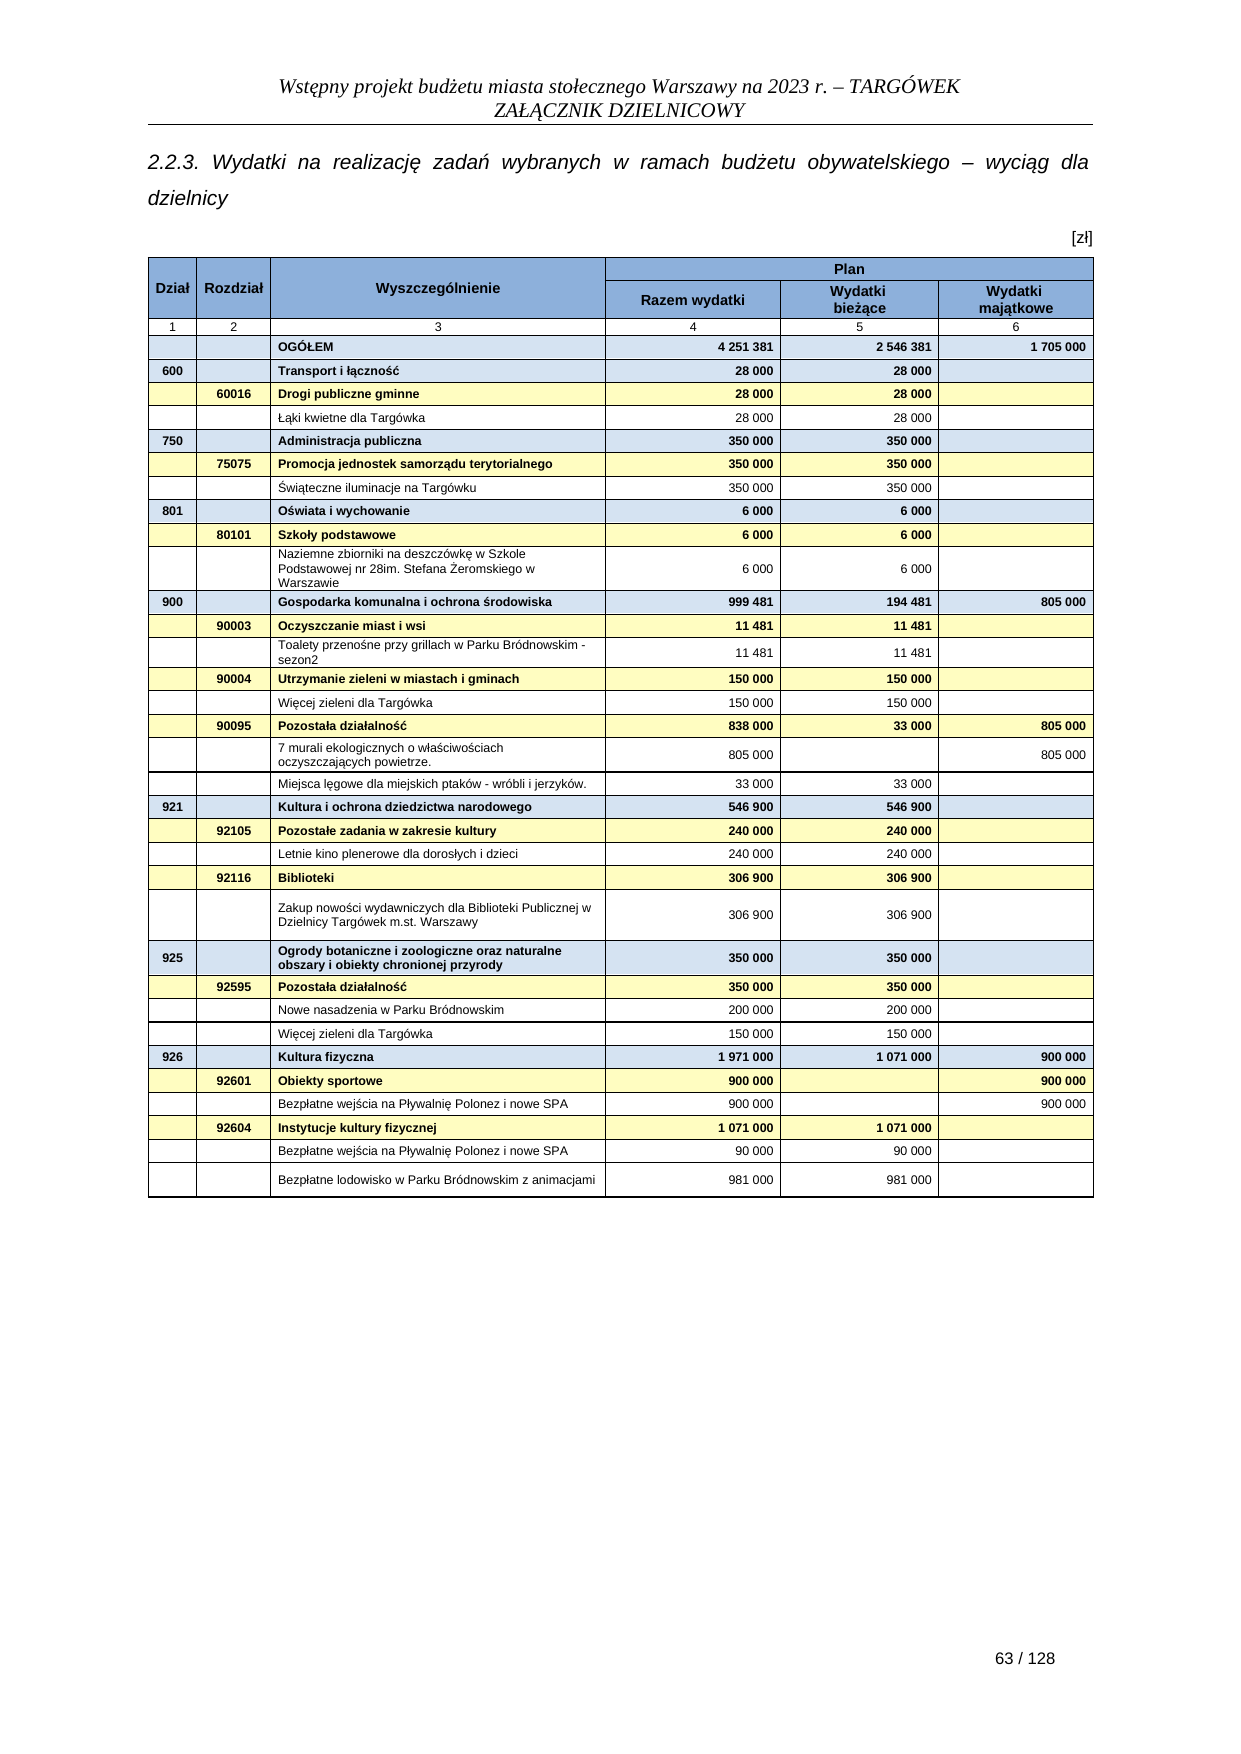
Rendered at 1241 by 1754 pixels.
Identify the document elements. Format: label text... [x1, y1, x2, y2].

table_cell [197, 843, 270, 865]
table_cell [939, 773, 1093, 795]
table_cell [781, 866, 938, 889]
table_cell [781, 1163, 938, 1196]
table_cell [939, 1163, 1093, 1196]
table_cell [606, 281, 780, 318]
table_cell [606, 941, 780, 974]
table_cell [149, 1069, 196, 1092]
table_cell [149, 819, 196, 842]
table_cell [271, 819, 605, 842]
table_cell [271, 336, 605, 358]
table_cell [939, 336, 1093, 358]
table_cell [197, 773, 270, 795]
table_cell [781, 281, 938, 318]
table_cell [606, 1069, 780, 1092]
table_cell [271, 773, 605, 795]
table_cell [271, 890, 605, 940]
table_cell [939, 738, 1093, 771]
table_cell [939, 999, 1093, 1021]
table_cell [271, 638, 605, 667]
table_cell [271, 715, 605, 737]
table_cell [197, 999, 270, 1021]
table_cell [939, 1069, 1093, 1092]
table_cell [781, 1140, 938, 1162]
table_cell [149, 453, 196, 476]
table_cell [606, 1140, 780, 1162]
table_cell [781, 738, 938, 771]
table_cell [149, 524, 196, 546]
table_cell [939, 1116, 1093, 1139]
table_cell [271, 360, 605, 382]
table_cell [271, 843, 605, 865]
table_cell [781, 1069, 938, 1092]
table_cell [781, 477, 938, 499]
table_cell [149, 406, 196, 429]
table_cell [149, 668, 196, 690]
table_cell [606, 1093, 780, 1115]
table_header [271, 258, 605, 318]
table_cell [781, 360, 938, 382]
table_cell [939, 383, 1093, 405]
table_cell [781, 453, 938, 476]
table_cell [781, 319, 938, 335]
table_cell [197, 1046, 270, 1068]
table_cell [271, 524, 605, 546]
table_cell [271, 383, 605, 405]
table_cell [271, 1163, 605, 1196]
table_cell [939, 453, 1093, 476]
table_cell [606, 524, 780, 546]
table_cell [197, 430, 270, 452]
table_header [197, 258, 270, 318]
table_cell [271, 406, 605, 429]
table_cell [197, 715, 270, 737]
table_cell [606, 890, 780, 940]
text [zł] [148, 228, 1093, 247]
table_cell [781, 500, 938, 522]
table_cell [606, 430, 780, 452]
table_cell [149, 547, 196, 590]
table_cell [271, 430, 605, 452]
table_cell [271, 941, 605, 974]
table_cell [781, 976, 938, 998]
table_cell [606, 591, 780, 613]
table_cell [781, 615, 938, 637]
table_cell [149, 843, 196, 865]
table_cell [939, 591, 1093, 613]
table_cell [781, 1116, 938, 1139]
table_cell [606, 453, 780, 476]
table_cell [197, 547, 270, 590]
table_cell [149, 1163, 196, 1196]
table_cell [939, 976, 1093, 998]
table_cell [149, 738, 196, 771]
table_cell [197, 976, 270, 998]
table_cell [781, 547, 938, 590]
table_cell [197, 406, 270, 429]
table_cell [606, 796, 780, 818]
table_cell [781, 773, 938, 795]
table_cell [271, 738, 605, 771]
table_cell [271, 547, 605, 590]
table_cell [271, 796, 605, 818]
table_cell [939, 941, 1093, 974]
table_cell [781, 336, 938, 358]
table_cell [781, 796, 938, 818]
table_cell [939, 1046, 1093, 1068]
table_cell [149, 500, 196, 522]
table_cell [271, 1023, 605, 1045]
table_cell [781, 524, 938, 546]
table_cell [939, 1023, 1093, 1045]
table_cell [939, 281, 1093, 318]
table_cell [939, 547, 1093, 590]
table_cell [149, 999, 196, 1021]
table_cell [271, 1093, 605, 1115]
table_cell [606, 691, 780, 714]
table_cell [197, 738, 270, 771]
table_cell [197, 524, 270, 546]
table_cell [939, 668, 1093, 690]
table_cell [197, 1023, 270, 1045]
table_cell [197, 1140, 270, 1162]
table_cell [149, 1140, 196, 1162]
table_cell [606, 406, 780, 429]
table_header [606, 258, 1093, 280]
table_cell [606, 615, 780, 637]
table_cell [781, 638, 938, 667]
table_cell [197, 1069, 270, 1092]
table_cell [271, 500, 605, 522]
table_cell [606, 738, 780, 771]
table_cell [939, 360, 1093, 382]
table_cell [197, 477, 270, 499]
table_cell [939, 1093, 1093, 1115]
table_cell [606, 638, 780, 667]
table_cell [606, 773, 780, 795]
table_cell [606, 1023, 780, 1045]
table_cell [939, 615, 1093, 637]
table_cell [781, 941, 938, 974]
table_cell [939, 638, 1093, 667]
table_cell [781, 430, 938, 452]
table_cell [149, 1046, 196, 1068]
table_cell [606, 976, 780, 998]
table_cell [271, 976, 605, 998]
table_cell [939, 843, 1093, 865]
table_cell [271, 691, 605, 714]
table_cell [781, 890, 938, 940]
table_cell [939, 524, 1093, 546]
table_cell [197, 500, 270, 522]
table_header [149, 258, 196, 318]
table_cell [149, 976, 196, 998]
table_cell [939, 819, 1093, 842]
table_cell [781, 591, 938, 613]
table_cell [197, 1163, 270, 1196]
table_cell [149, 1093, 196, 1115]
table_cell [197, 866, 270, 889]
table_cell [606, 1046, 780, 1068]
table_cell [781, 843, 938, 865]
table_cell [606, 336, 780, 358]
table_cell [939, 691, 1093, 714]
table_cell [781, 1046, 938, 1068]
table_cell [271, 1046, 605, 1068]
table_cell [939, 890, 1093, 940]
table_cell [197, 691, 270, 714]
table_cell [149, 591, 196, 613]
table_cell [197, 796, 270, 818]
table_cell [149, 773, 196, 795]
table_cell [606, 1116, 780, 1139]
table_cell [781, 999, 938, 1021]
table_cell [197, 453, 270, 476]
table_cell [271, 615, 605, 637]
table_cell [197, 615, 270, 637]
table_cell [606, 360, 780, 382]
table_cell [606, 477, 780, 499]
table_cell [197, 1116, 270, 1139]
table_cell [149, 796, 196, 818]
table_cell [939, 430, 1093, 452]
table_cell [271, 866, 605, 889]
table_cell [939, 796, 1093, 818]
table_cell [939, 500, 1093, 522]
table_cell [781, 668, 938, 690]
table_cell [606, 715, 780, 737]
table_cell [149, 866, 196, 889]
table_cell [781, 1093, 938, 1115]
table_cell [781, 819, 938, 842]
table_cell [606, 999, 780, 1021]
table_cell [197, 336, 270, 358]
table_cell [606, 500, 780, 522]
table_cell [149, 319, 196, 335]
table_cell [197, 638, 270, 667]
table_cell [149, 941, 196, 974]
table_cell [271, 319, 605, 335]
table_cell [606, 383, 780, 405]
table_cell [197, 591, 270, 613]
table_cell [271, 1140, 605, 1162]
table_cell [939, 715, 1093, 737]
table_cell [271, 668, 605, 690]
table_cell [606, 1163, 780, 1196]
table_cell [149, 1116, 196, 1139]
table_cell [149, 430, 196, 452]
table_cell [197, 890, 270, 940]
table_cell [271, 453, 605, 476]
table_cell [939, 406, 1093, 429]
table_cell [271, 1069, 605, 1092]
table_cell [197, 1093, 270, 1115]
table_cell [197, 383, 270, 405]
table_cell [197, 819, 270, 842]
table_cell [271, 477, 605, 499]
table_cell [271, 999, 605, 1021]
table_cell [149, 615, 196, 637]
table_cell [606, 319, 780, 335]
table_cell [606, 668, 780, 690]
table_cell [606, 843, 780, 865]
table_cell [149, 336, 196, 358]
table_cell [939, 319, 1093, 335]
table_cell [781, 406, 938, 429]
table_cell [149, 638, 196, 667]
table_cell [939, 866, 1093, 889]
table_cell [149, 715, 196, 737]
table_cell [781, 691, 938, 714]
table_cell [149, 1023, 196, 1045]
subtitle 2.2.3. Wydatki na realizację zadań wybranych w ramach budżetu obywatelskiego – wyciąg dla dzielnicy [148, 150, 1093, 210]
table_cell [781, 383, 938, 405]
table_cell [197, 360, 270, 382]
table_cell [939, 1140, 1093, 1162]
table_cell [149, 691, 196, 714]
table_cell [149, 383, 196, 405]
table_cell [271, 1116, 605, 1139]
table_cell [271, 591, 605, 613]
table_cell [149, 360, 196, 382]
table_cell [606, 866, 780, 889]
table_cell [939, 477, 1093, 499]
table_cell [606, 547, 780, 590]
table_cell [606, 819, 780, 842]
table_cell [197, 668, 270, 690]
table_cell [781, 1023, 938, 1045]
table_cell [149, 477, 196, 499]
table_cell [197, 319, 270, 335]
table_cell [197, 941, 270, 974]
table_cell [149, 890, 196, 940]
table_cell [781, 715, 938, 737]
